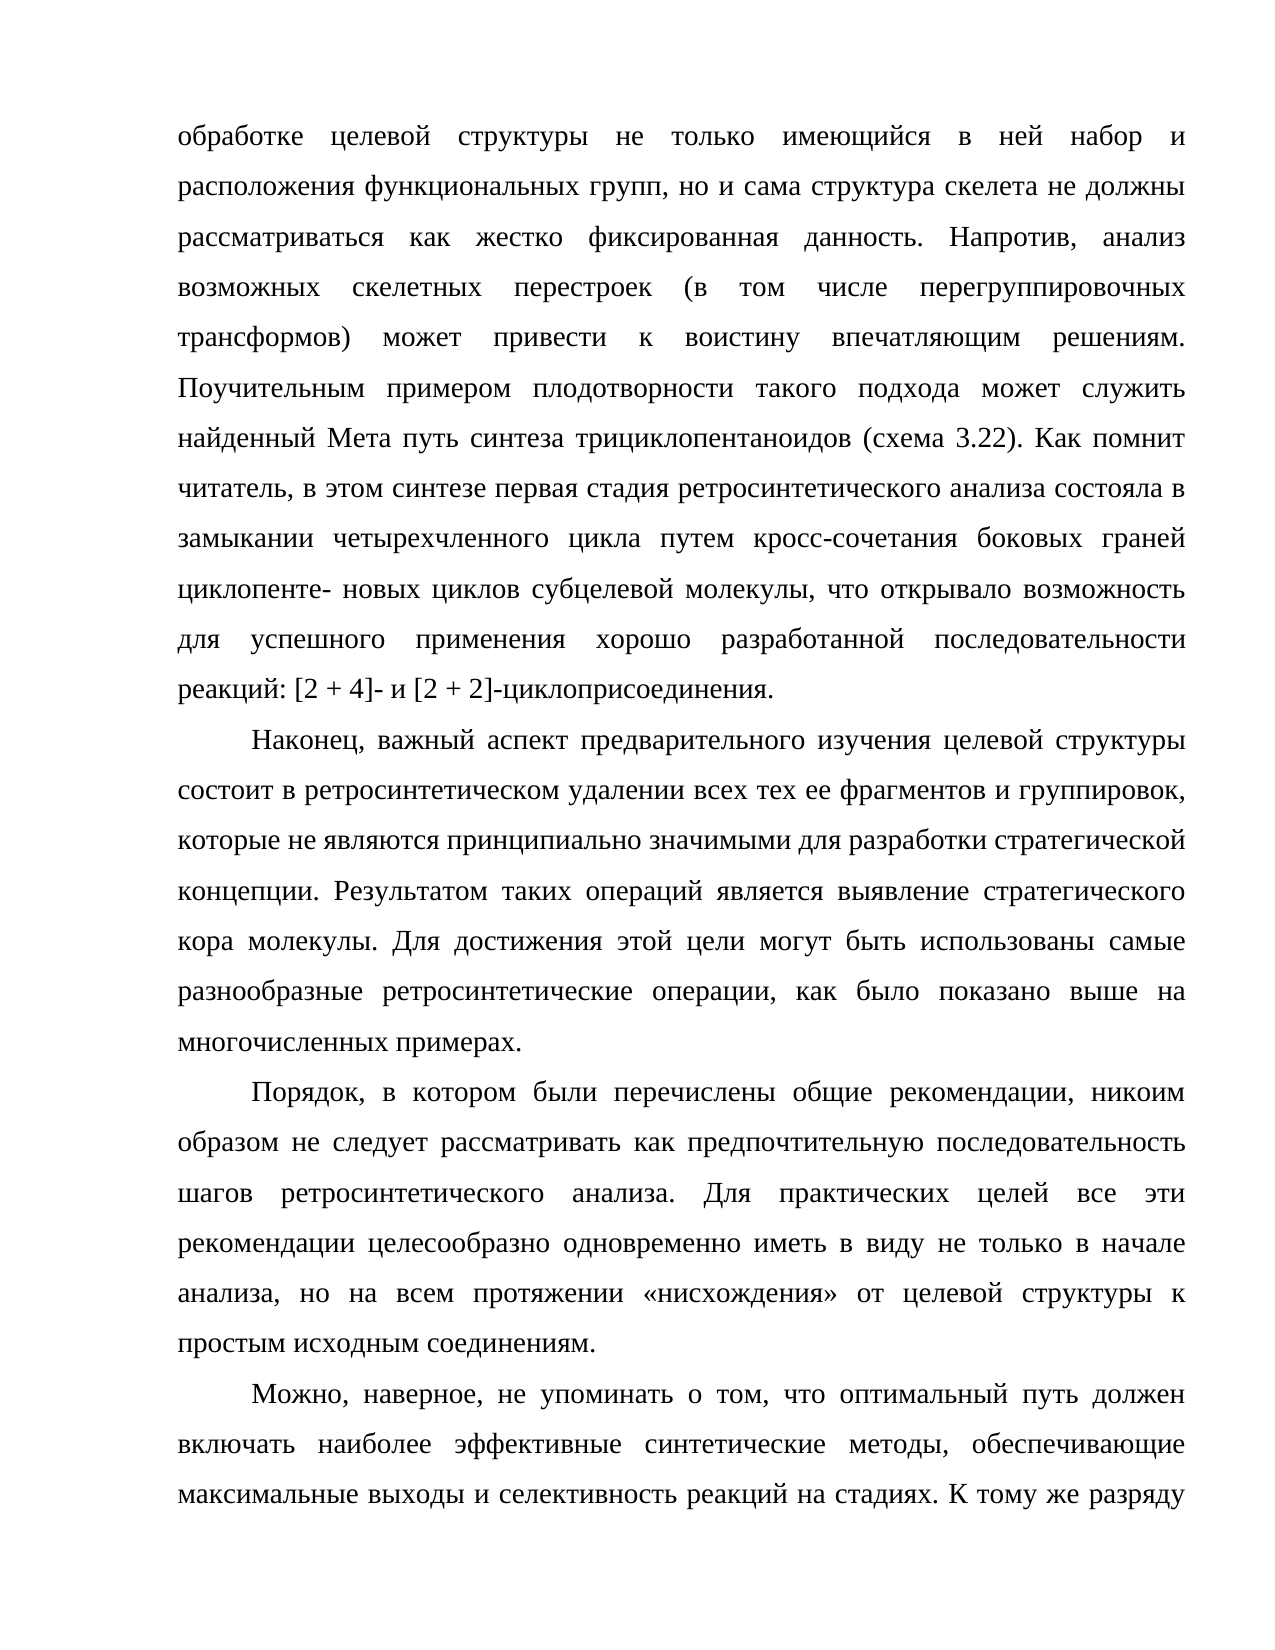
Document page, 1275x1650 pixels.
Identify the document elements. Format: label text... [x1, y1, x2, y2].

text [177, 118, 1186, 705]
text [177, 1376, 1186, 1510]
text Порядок, в котором были перечислены общие рекомендации, никоим образом не следует рассматривать как предпочтительную последовательность шагов ретросинтетического анализа. Для практических целей все эти рекомендации целесообразно одновременно иметь в виду не только в начале анализа, но на всем протяжении «нисхождения» от целевой структуры к простым исходным соединениям. [177, 1074, 1186, 1359]
text Наконец, важный аспект предварительного изучения целевой структуры состоит в ретросинтетическом удалении всех тех ее фрагментов и группировок, которые не являются принципиально значимыми для разработки стратегической концепции. Результатом таких операций является выявление стратегического кора молекулы. Для достижения этой цели могут быть использованы самые разнообразные ретросинтетические операции, как было показано выше на многочисленных примерах. [177, 722, 1186, 1057]
